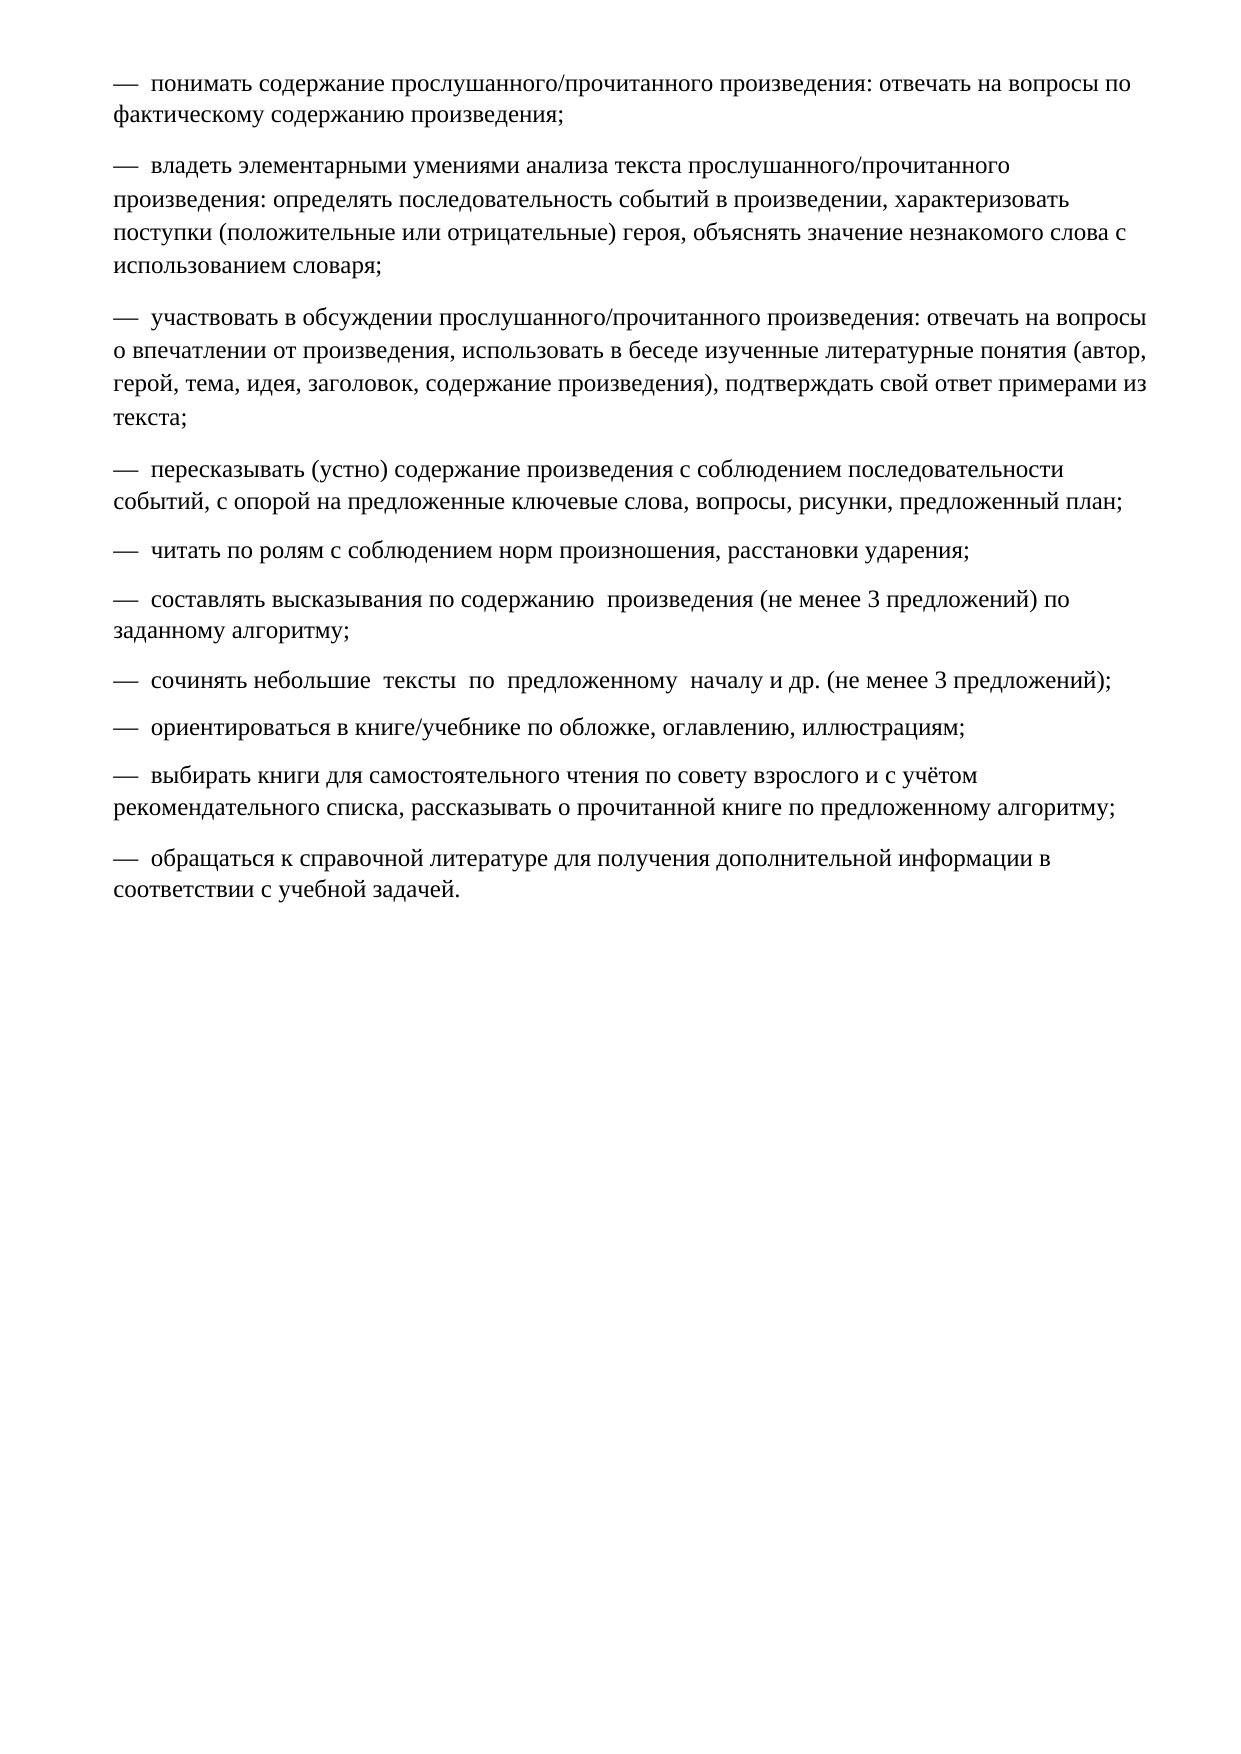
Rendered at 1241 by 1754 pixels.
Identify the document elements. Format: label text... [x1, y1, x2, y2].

text — ориентироваться в книге/учебнике по обложке, оглавлению, иллюстрациям; [113, 713, 1150, 741]
text — составлять высказывания по содержанию произведения (не менее 3 предложений) по заданному алгоритму; [113, 584, 1075, 644]
text — понимать содержание прослушанного/прочитанного произведения: отвечать на вопросы по фактическому содержанию произведения; [113, 68, 1135, 128]
text — выбирать книги для самостоятельного чтения по совету взрослого и с учётом рекомендательного списка, рассказывать о прочитанной книге по предложенному алгоритму; [113, 760, 1120, 820]
text — обращаться к справочной литературе для получения дополнительной информации в соответствии с учебной задачей. [113, 843, 1060, 903]
text — участвовать в обсуждении прослушанного/прочитанного произведения: отвечать на вопросы о впечатлении от произведения, использовать в беседе изученные литературные понятия (автор, герой, тема, идея, заголовок, содержание произведения), подтверждать свой ответ примерами из текста; [113, 302, 1148, 430]
text — владеть элементарными умениями анализа текста прослушанного/прочитанного произведения: определять последовательность событий в произведении, характеризовать поступки (положительные или отрицательные) героя, объяснять значение незнакомого слова с использованием словаря; [113, 151, 1135, 278]
text — читать по ролям с соблюдением норм произношения, расстановки ударения; [113, 537, 1150, 564]
text — пересказывать (устно) содержание произведения с соблюдением последовательности событий, с опорой на предложенные ключевые слова, вопросы, рисунки, предложенный план; [113, 454, 1135, 514]
text — сочинять небольшие тексты по предложенному началу и др. (не менее 3 предложений); [113, 666, 1150, 693]
